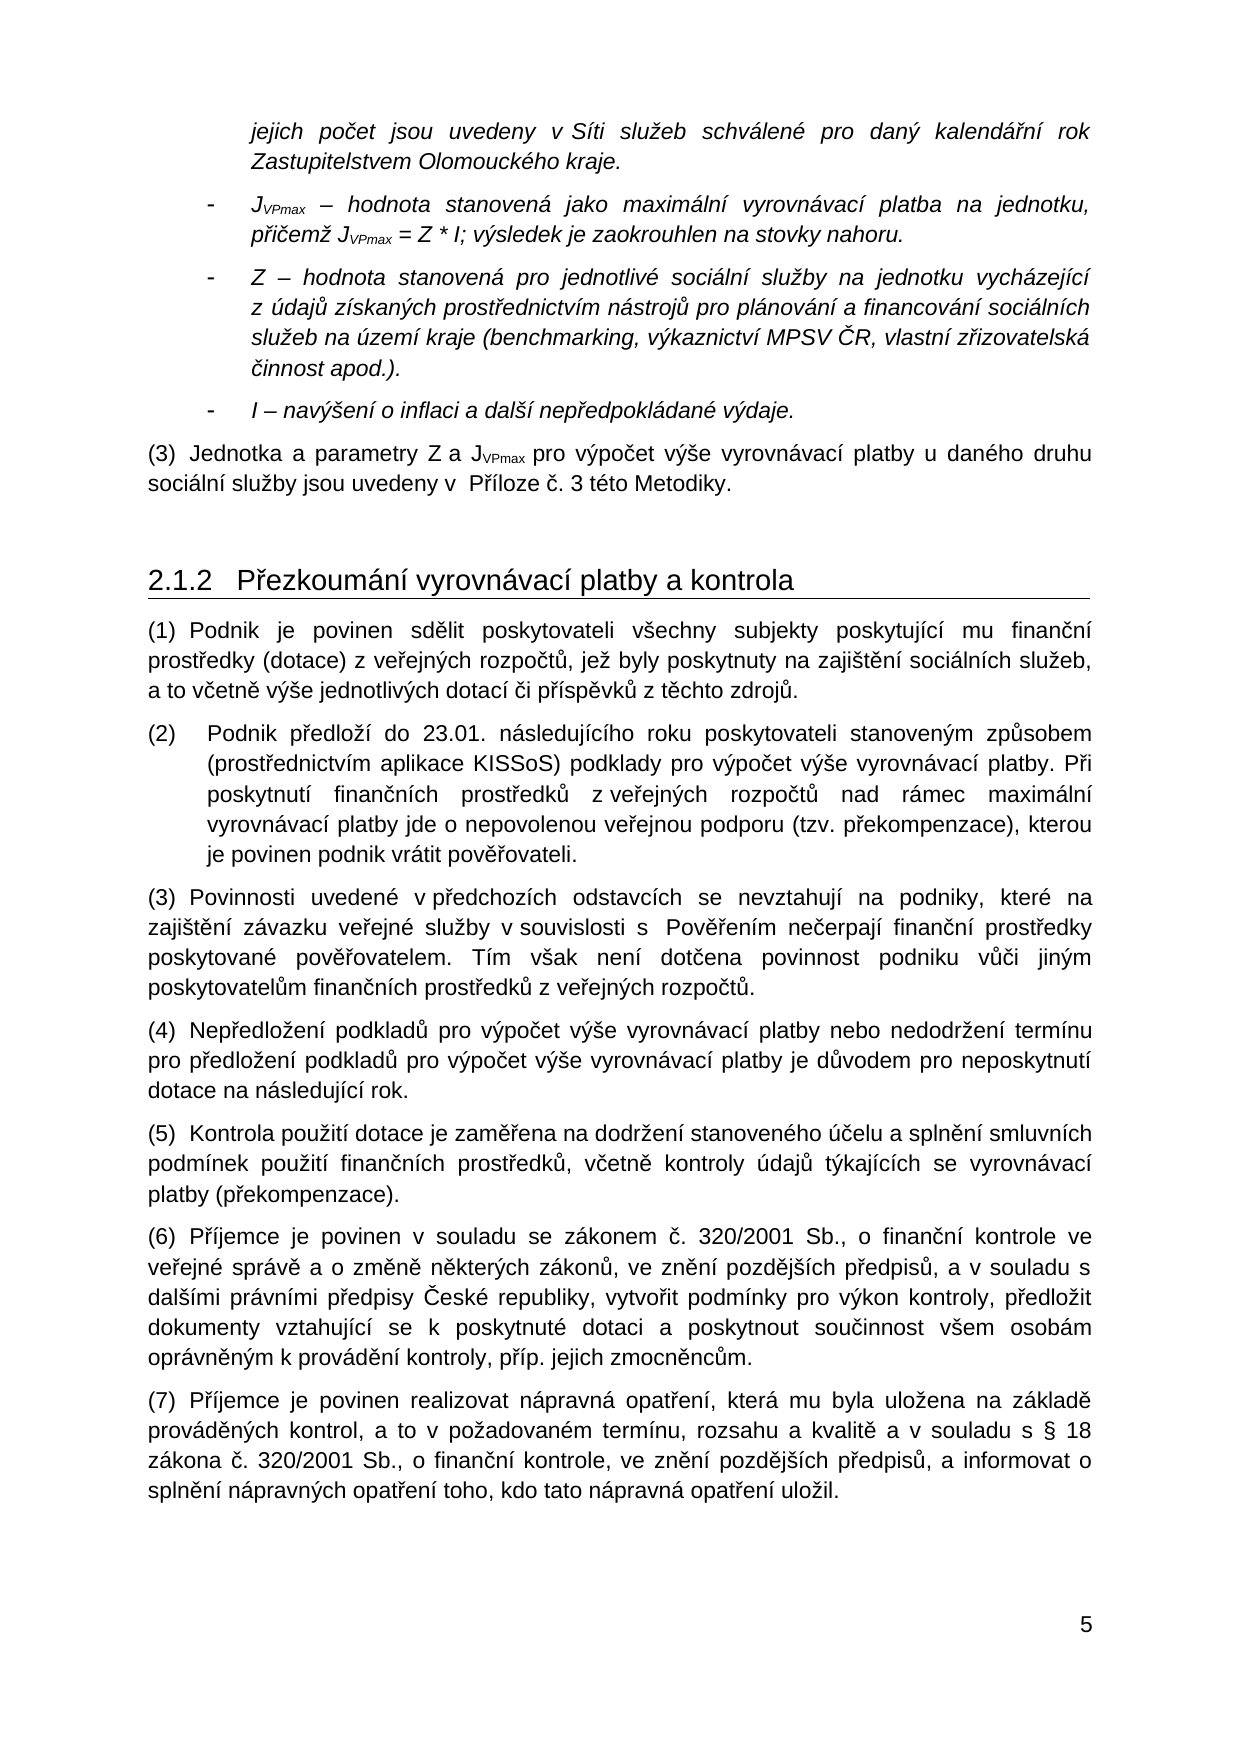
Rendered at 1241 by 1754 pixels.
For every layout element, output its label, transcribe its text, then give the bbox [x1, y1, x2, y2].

text Podnik předloží do 23.01. následujícího roku poskytovateli stanoveným způsobem (prostřednictvím aplikace KISSoS) podklady pro výpočet výše vyrovnávací platby. Při poskytnutí finančních prostředků z veřejných rozpočtů nad rámec maximální vyrovnávací platby jde o nepovolenou veřejnou podporu (tzv. překompenzace), kterou je povinen podnik vrátit pověřovateli. [148, 720, 1092, 867]
text I – navýšení o inflaci a další nepředpokládané výdaje. [207, 397, 1092, 424]
list Příjemce je povinen v souladu se zákonem č. 320/2001 Sb., o finanční kontrole ve veřejné správě a o změně některých zákonů, ve znění pozdějších předpisů, a v souladu s dalšími právními předpisy České republiky, vytvořit podmínky pro výkon kontroly, předložit dokumenty vztahující se k poskytnuté dotaci a poskytnout součinnost všem osobám oprávněným k provádění kontroly, příp. jejich zmocněncům. [148, 1223, 1092, 1371]
list Příjemce je povinen realizovat nápravná opatření, která mu byla uložena na základě prováděných kontrol, a to v požadovaném termínu, rozsahu a kvalitě a v souladu s § 18 zákona č. 320/2001 Sb., o finanční kontrole, ve znění pozdějších předpisů, a informovat o splnění nápravných opatření toho, kdo tato nápravná opatření uložil. [148, 1387, 1092, 1504]
list Povinnosti uvedené v předchozích odstavcích se nevztahují na podniky, které na zajištění závazku veřejné služby v souvislosti s Pověřením nečerpají finanční prostředky poskytované pověřovatelem. Tím však není dotčena povinnost podniku vůči jiným poskytovatelům finančních prostředků z veřejných rozpočtů. [148, 884, 1092, 1001]
text Z – hodnota stanovená pro jednotlivé sociální služby na jednotku vycházející z údajů získaných prostřednictvím nástrojů pro plánování a financování sociálních služeb na území kraje (benchmarking, výkaznictví MPSV ČR, vlastní zřizovatelská činnost apod.). [207, 264, 1092, 381]
list Jednotka a parametry Z a JVPmax pro výpočet výše vyrovnávací platby u daného druhu sociální služby jsou uvedeny v Příloze č. 3 této Metodiky. [148, 440, 1092, 497]
subtitle Přezkoumání vyrovnávací platby a kontrola [148, 563, 1090, 598]
list Podnik je povinen sdělit poskytovateli všechny subjekty poskytující mu finanční prostředky (dotace) z veřejných rozpočtů, jež byly poskytnuty na zajištění sociálních služeb, a to včetně výše jednotlivých dotací či příspěvků z těchto zdrojů. [148, 617, 1092, 704]
list Kontrola použití dotace je zaměřena na dodržení stanoveného účelu a splnění smluvních podmínek použití finančních prostředků, včetně kontroly údajů týkajících se vyrovnávací platby (překompenzace). [148, 1120, 1092, 1207]
text JVPmax – hodnota stanovená jako maximální vyrovnávací platba na jednotku, přičemž JVPmax = Z * I; výsledek je zaokrouhlen na stovky nahoru. [207, 191, 1092, 248]
list Nepředložení podkladů pro výpočet výše vyrovnávací platby nebo nedodržení termínu pro předložení podkladů pro výpočet výše vyrovnávací platby je důvodem pro neposkytnutí dotace na následující rok. [148, 1017, 1092, 1104]
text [207, 118, 1092, 175]
